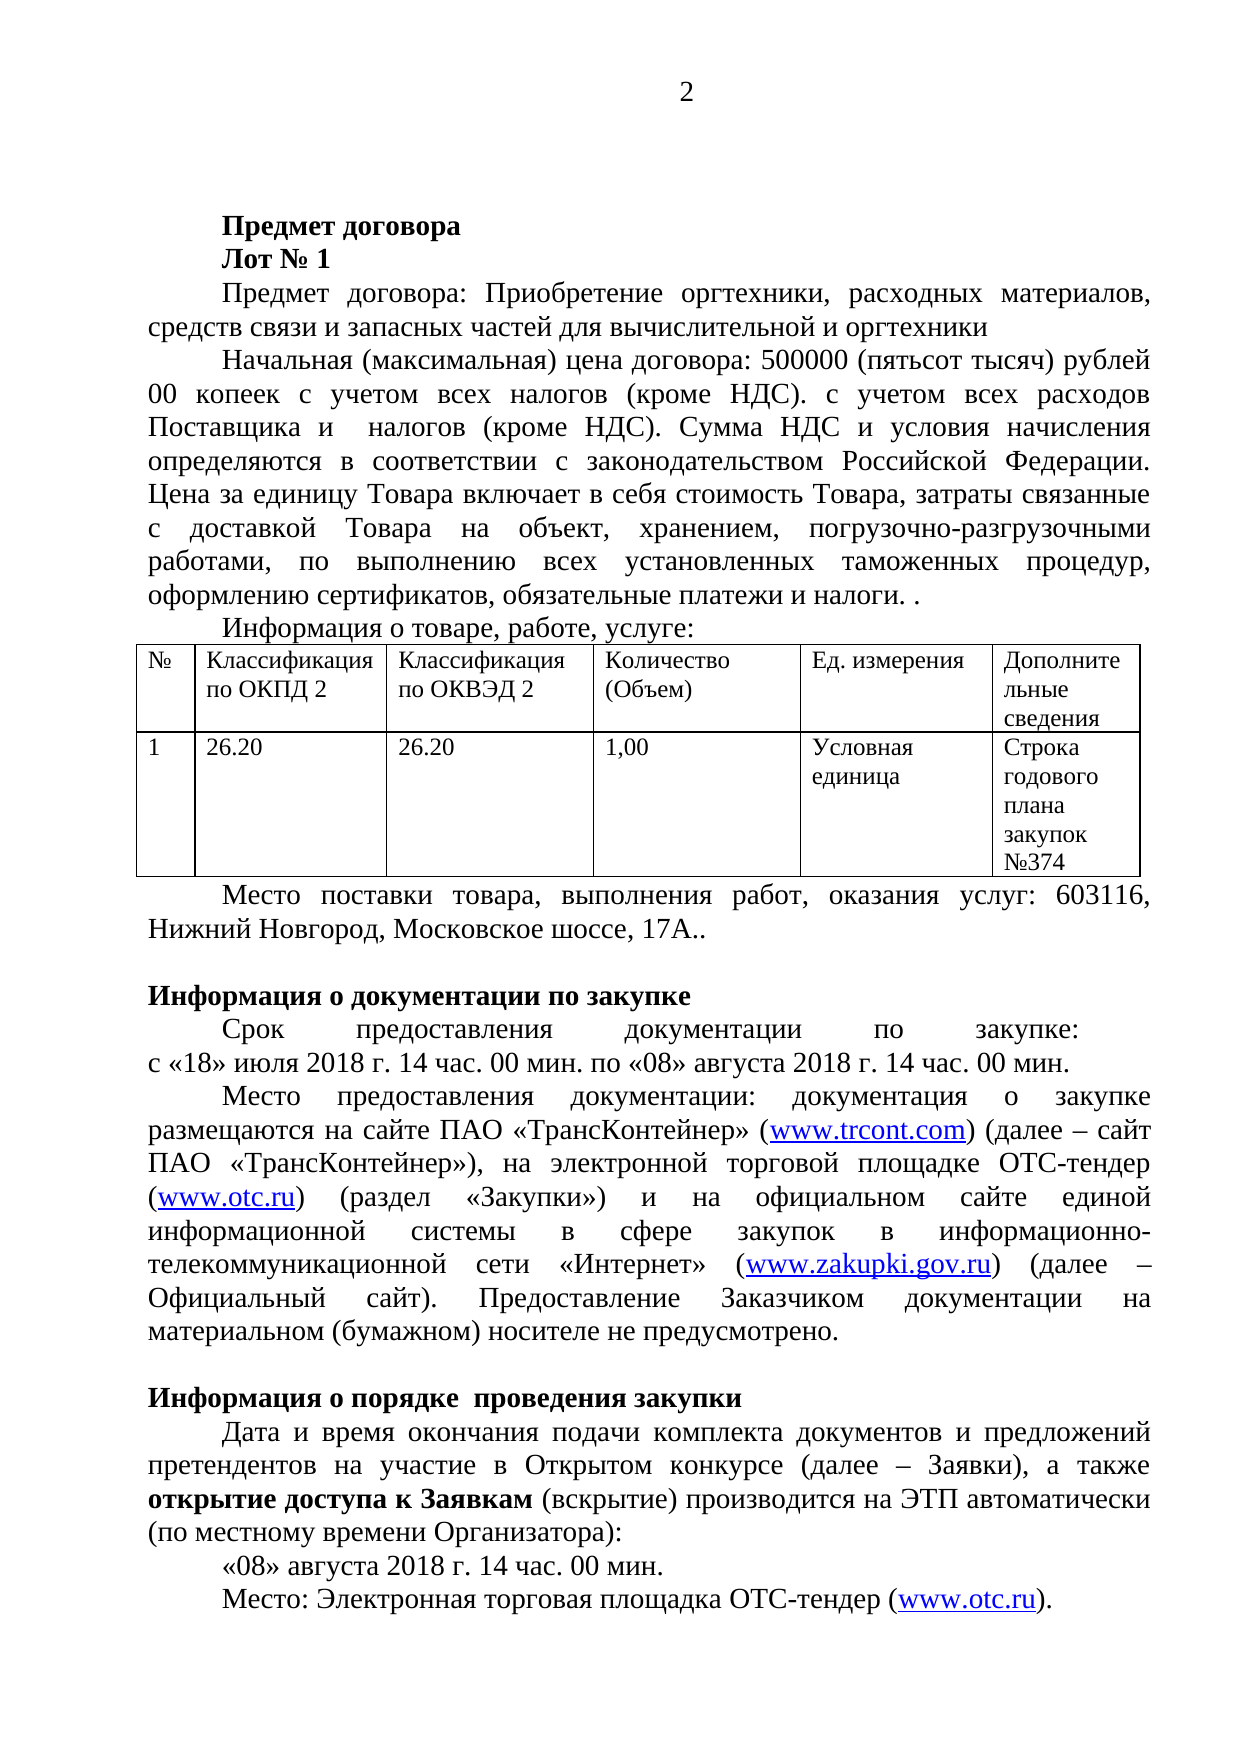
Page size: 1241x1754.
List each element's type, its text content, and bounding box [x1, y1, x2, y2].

text Информация о товаре, работе, услуге: [148, 611, 1152, 644]
table_header Количество (Объем) [594, 645, 800, 731]
table_header Классификация по ОКПД 2 [196, 645, 386, 731]
table_header Ед. измерения [801, 645, 992, 731]
text Дата и время окончания подачи комплекта документов и предложений претендентов на участие в Открытом конкурсе (далее – Заявки), а также открытие доступа к Заявкам (вскрытие) производится на ЭТП автоматически (по местному времени Организатора): [148, 1414, 1152, 1548]
text Место поставки товара, выполнения работ, оказания услуг: 603116, Нижний Новгород, Московское шоссе, 17А.. [148, 877, 1152, 944]
table_header Классификация по ОКВЭД 2 [387, 645, 593, 731]
table_cell 26.20 [387, 733, 593, 876]
table_cell 26.20 [196, 733, 386, 876]
text Предмет договора: Приобретение оргтехники, расходных материалов, средств связи и запасных частей для вычислительной и оргтехники [148, 275, 1152, 342]
table_cell 1,00 [594, 733, 800, 876]
text Начальная (максимальная) цена договора: 500000 (пятьсот тысяч) рублей 00 копеек с учетом всех налогов (кроме НДС). с учетом всех расходов Поставщика и налогов (кроме НДС). Сумма НДС и условия начисления определяются в соответствии с законодательством Российской Федерации. Цена за единицу Товара включает в себя стоимость Товара, затраты связанные с доставкой Товара на объект, хранением, погрузочно-разгрузочными работами, по выполнению всех установленных таможенных процедур, оформлению сертификатов, обязательные платежи и налоги. . [148, 342, 1152, 611]
text «08» августа 2018 г. 14 час. 00 мин. [148, 1548, 1152, 1582]
table_cell 1 [137, 733, 194, 876]
table_header Дополнительные сведения [993, 645, 1139, 731]
text Место предоставления документации: документация о закупке размещаются на сайте ПАО «ТрансКонтейнер» (www.trcont.com) (далее – сайт ПАО «ТрансКонтейнер»), на электронной торговой площадке ОТС-тендер (www.otc.ru) (раздел «Закупки») и на официальном сайте единой информационной системы в сфере закупок в информационно-телекоммуникационной сети «Интернет» (www.zakupki.gov.ru) (далее – Официальный сайт). Предоставление Заказчиком документации на материальном (бумажном) носителе не предусмотрено. [148, 1078, 1152, 1347]
table_cell Условная единица [801, 733, 992, 876]
table_header № [137, 645, 194, 731]
text Информация о документации по закупке [148, 978, 1152, 1011]
text Лот № 1 [148, 242, 1152, 275]
text Место: Электронная торговая площадка ОТС-тендер (www.otc.ru). [148, 1582, 1152, 1615]
table_cell Строка годового плана закупок №374 [993, 733, 1139, 876]
text Предмет договора [148, 208, 1152, 242]
text Информация о порядке проведения закупки [148, 1380, 1152, 1414]
text Срок предоставления документации по закупке: с «18» июля 2018 г. 14 час. 00 мин. по «08» августа 2018 г. 14 час. 00 мин. [148, 1011, 1152, 1078]
